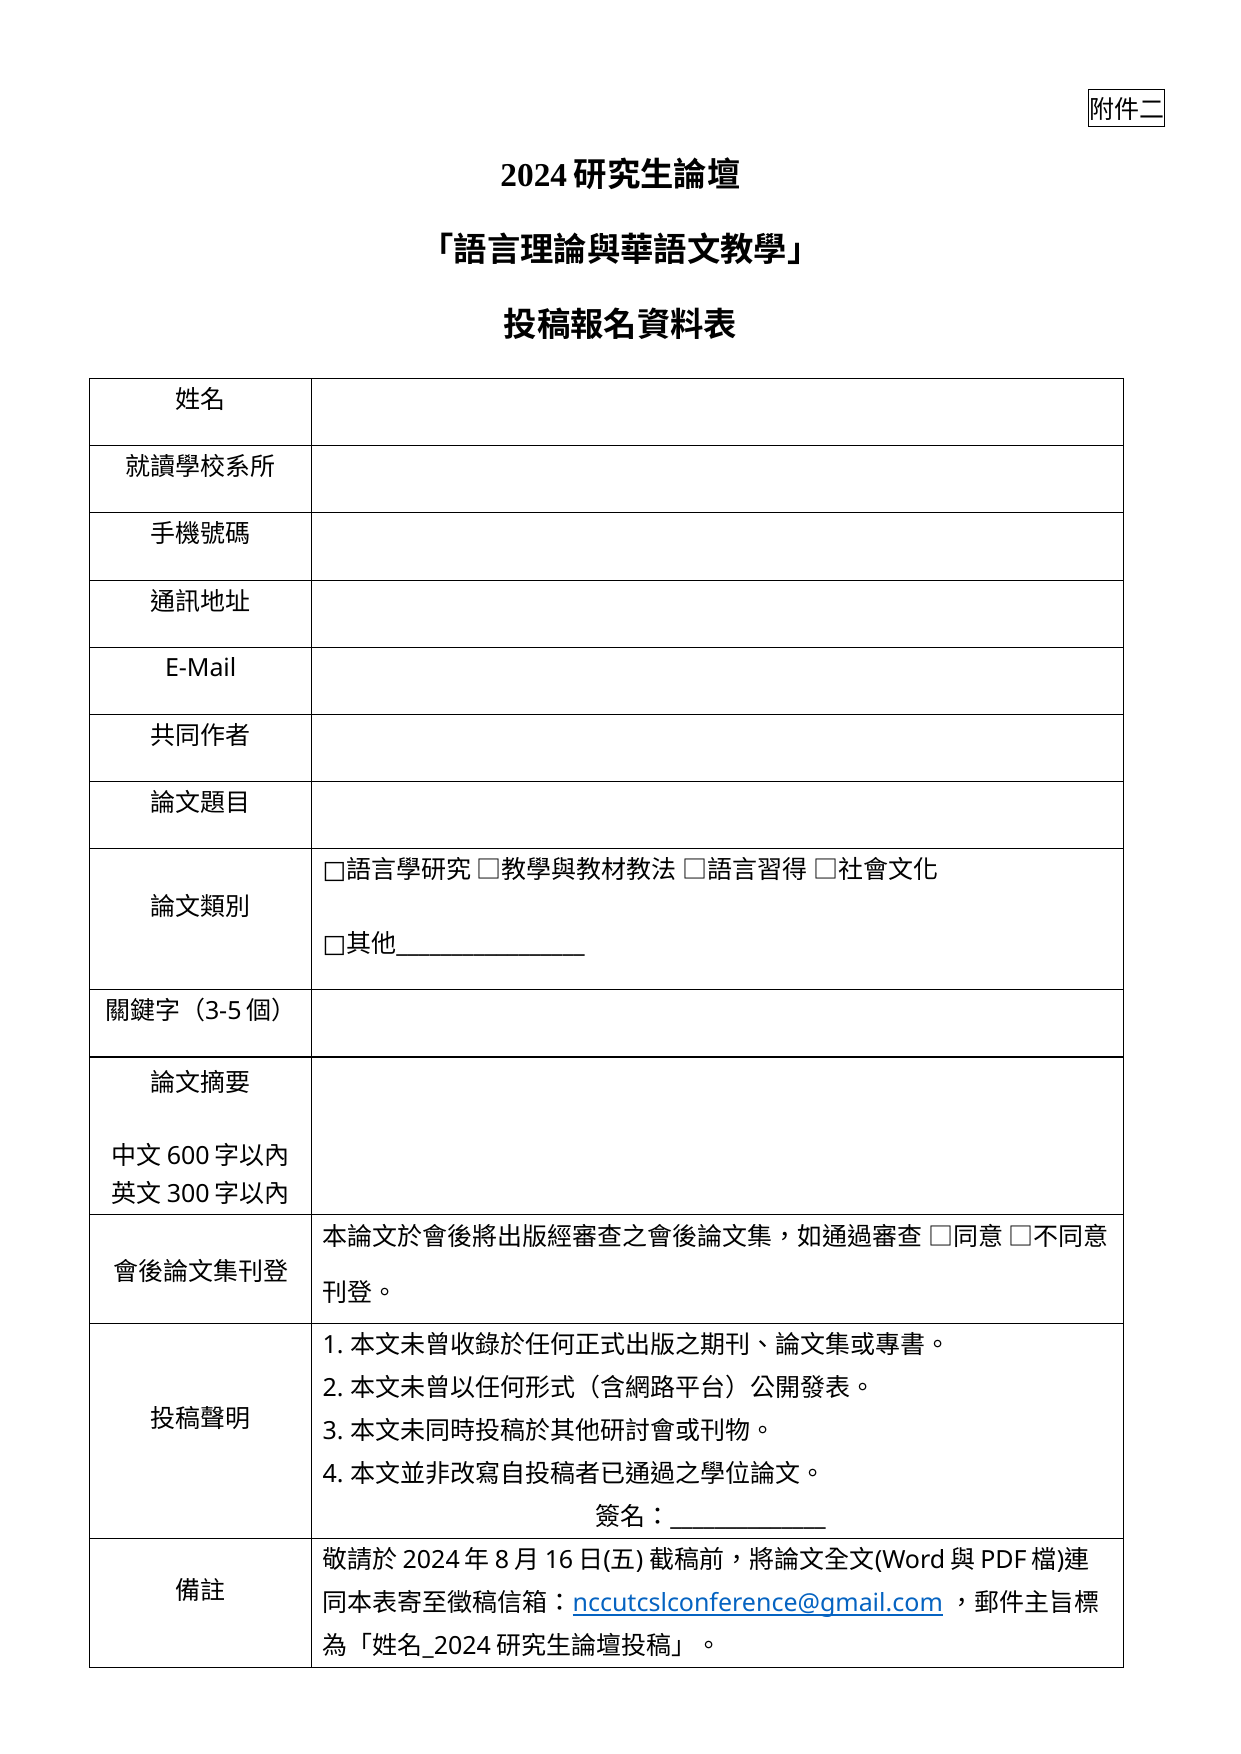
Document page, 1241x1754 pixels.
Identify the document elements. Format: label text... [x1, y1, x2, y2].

table_cell [312, 581, 1123, 647]
text 2024研究生論壇 [75, 134, 1165, 209]
table_cell [312, 648, 1123, 714]
table_cell 論文類別 [90, 849, 311, 989]
table_cell 論文摘要 中文600字以內 英文300字以內 [90, 1058, 311, 1214]
table_cell 會後論文集刊登 [90, 1215, 311, 1323]
table_header 姓名 [90, 379, 311, 445]
table_cell [312, 513, 1123, 579]
table_cell [312, 446, 1123, 512]
table_cell 手機號碼 [90, 513, 311, 579]
table_cell [312, 1058, 1123, 1214]
table_cell 論文題目 [90, 782, 311, 848]
table_cell 共同作者 [90, 715, 311, 781]
table_cell 就讀學校系所 [90, 446, 311, 512]
table_cell 敬請於2024年8月 16日(五) 截稿前，將論文全文(Word與PDF檔)連同本表寄至徵稿信箱：nccutcslconference@gmail.com ，郵件主旨標為「姓名_2024研究生論壇投稿」。 [312, 1539, 1123, 1667]
table_cell [312, 782, 1123, 848]
table_cell [312, 990, 1123, 1056]
table_cell [312, 715, 1123, 781]
table_cell 關鍵字（3-5個） [90, 990, 311, 1056]
table_cell □語言學研究 □教學與教材教法 □語言習得 □社會文化 □其他_________________ [312, 849, 1123, 989]
table_cell E-Mail [90, 648, 311, 714]
table_cell 備註 [90, 1539, 311, 1667]
table_cell 通訊地址 [90, 581, 311, 647]
text 「語言理論與華語文教學」 [75, 209, 1165, 284]
table_cell 1. 本文未曾收錄於任何正式出版之期刊、論文集或專書。 2. 本文未曾以任何形式（含網路平台）公開發表。 3. 本文未同時投稿於其他研討會或刊物。 4. 本文並非改寫自投稿者已通過之學位論文。 簽名：______________ [312, 1324, 1123, 1538]
table_cell 投稿聲明 [90, 1324, 311, 1538]
table_cell 本論文於會後將出版經審查之會後論文集，如通過審查 □同意 □不同意 刊登。 [312, 1215, 1123, 1323]
table_header [312, 379, 1123, 445]
text 投稿報名資料表 [75, 284, 1165, 359]
